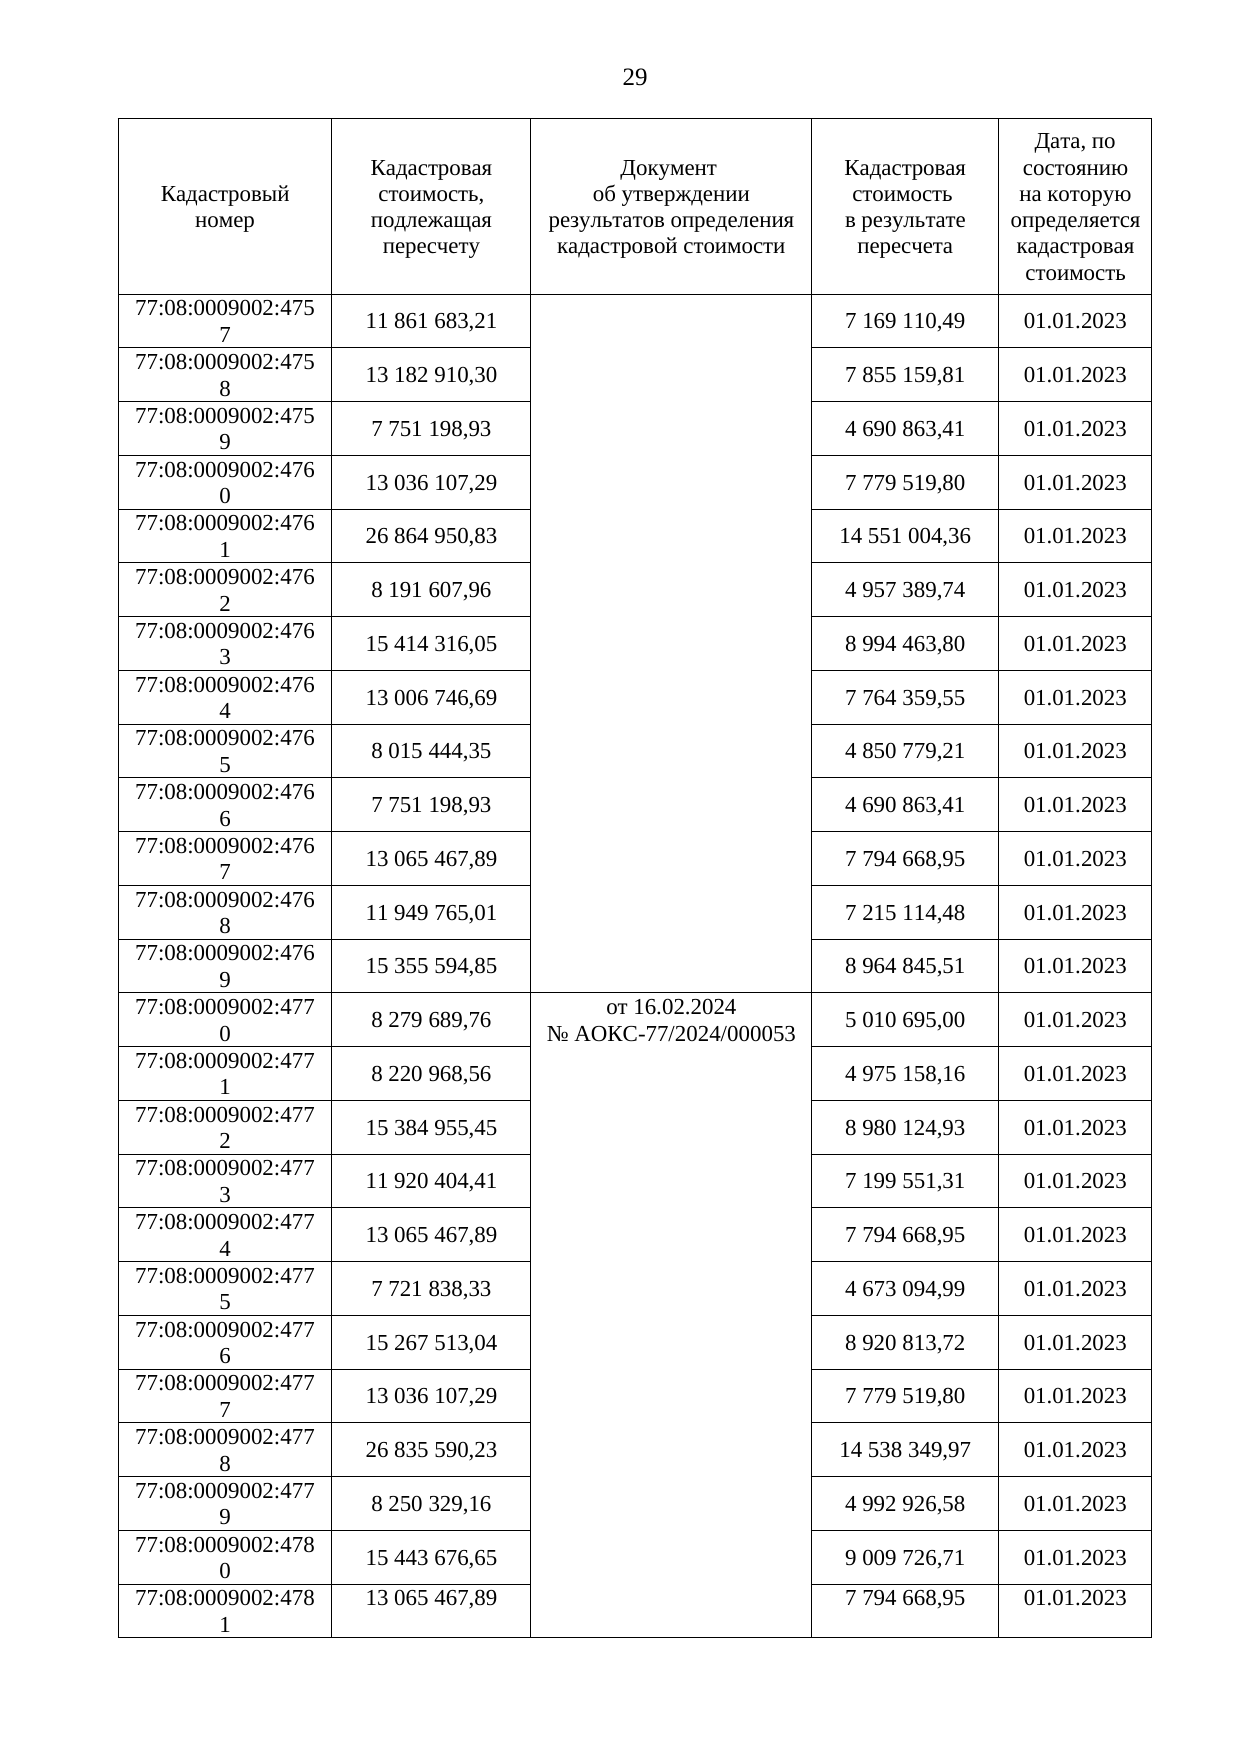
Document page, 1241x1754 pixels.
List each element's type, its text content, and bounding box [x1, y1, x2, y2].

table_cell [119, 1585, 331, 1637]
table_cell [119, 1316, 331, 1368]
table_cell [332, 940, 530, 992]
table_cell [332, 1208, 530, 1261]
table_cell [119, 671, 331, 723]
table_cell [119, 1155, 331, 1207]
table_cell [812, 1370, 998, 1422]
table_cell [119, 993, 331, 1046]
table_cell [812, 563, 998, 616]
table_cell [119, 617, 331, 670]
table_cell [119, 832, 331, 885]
table_header Кадастровый номер [119, 119, 331, 293]
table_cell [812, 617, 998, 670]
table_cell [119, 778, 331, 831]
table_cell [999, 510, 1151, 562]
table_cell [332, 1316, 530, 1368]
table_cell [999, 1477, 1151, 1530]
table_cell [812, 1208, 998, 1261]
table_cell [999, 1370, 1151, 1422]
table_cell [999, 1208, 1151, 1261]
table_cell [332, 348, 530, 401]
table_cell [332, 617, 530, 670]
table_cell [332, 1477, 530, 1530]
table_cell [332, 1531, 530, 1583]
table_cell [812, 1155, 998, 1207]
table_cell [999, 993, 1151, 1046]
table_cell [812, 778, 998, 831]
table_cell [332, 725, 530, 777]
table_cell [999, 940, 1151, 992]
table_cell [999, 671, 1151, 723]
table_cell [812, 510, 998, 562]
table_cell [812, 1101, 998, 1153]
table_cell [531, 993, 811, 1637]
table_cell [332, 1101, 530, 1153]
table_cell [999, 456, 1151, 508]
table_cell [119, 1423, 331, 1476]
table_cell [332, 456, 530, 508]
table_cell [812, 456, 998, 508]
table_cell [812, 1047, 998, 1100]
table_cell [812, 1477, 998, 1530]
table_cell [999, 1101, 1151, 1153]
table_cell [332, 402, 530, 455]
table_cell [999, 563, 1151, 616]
table_header Дата, по состоянию на которую определяется кадастровая стоимость [999, 119, 1151, 293]
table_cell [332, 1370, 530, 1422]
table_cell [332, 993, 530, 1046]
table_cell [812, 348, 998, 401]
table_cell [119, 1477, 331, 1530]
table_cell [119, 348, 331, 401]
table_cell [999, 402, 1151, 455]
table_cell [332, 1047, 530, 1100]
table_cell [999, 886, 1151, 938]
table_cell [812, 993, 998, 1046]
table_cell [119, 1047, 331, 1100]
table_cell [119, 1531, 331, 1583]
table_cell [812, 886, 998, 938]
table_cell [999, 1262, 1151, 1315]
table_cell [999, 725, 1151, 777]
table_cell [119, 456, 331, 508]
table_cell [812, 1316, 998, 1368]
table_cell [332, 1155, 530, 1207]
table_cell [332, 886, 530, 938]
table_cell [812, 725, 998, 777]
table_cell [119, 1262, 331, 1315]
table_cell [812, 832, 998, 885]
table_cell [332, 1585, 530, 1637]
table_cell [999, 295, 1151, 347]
table_header Кадастровая стоимость в результате пересчета [812, 119, 998, 293]
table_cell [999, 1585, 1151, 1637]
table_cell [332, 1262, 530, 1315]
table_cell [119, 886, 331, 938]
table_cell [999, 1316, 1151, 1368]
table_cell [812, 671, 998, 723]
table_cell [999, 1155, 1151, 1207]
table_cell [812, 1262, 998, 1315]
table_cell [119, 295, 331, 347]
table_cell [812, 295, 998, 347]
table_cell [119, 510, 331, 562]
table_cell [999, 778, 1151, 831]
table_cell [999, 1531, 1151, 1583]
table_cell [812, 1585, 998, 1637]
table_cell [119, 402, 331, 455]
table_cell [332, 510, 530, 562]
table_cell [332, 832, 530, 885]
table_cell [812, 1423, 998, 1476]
table_header Кадастровая стоимость, подлежащая пересчету [332, 119, 530, 293]
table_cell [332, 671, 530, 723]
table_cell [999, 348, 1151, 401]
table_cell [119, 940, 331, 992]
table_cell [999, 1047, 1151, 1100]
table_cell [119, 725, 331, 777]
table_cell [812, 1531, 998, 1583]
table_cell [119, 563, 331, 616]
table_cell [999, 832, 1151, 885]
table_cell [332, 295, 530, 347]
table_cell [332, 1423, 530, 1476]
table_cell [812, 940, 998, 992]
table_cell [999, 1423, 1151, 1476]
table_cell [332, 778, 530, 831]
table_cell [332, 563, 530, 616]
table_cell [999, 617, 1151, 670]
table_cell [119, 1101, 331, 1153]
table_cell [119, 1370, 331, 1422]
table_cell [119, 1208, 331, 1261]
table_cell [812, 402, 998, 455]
table_header Документ об утверждении результатов определения кадастровой стоимости [531, 119, 811, 293]
